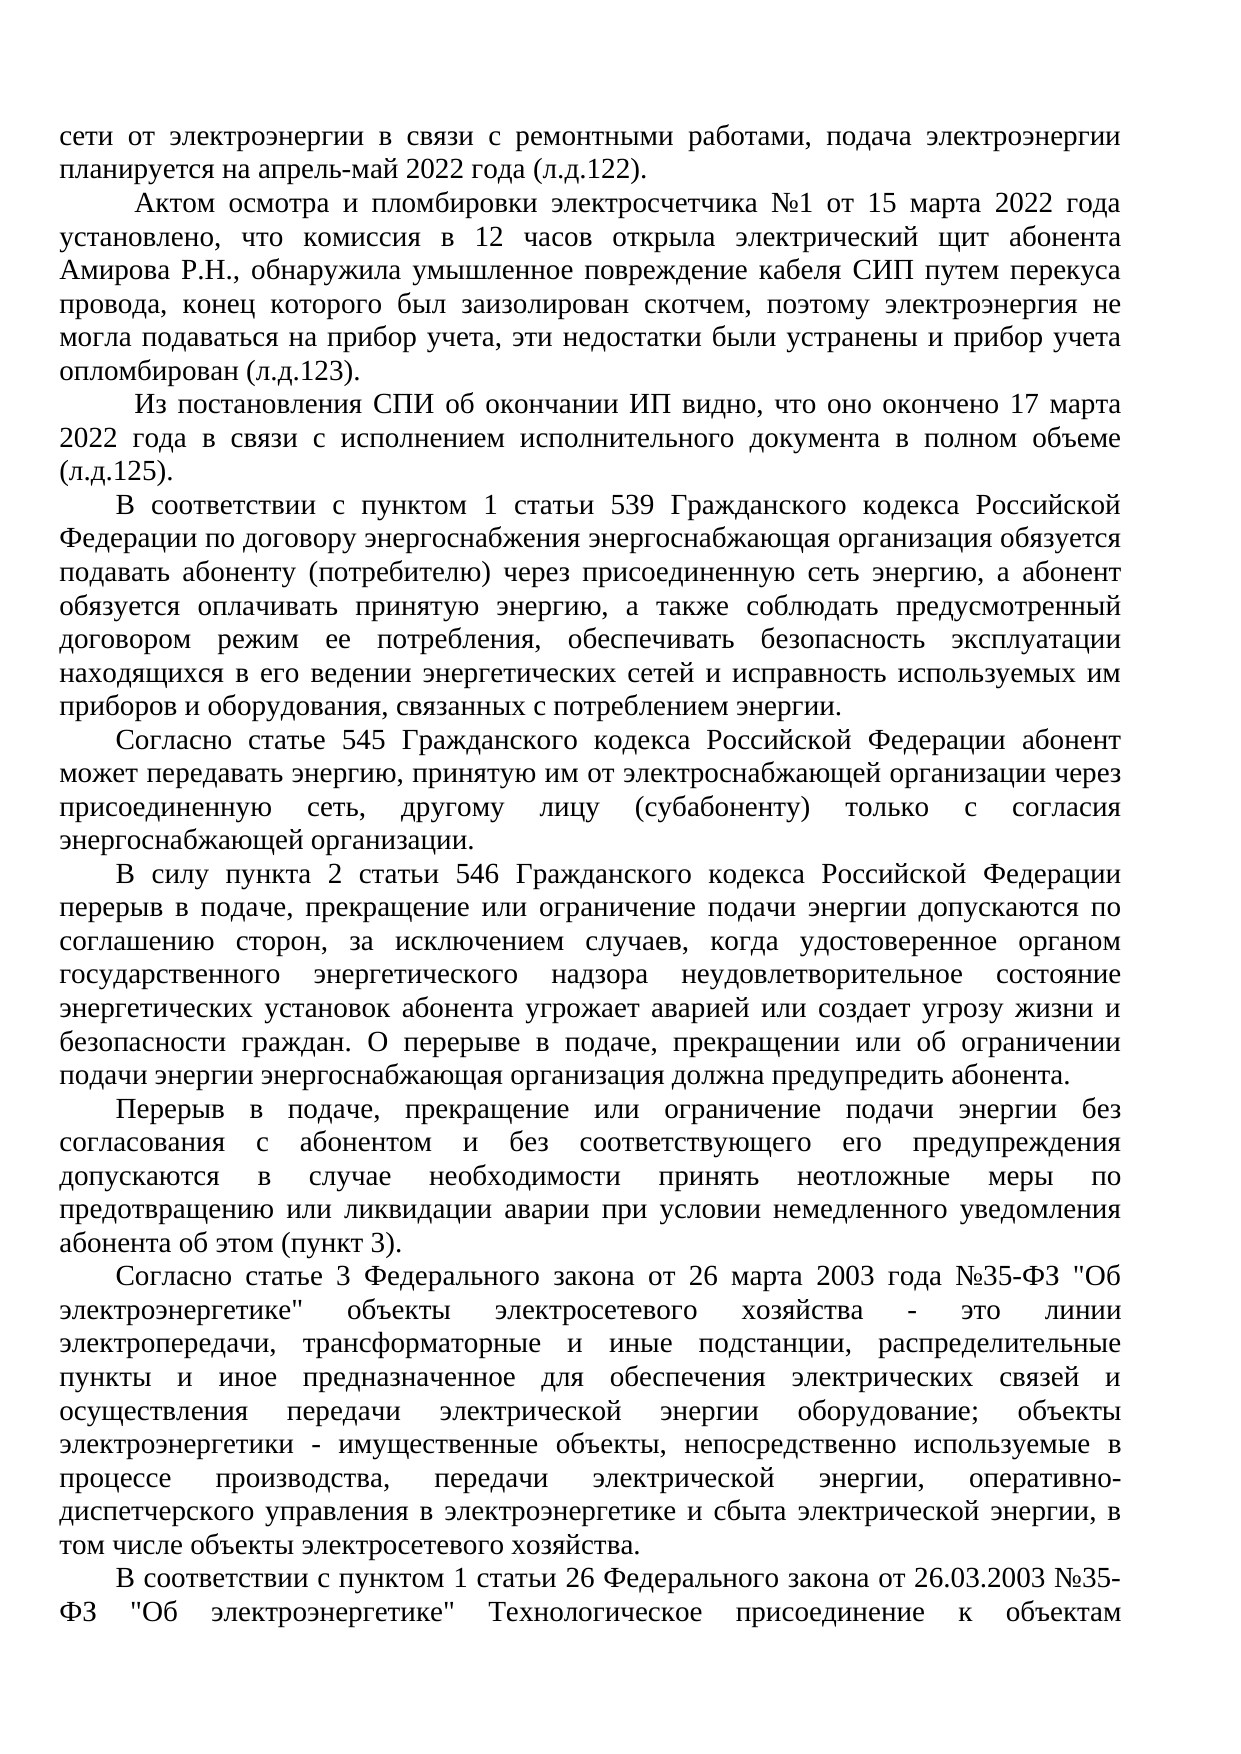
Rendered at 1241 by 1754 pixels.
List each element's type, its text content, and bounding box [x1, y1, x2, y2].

text Согласно статье 545 Гражданского кодекса Российской Федерации абонент может передавать энергию, принятую им от электроснабжающей организации через присоединенную сеть, другому лицу (субабоненту) только с согласия энергоснабжающей организации. [59, 722, 1122, 856]
text Перерыв в подаче, прекращение или ограничение подачи энергии без согласования с абонентом и без соответствующего его предупреждения допускаются в случае необходимости принять неотложные меры по предотвращению или ликвидации аварии при условии немедленного уведомления абонента об этом (пункт 3). [59, 1091, 1122, 1258]
text Согласно статье 3 Федерального закона от 26 марта 2003 года №35-ФЗ "Об электроэнергетике" объекты электросетевого хозяйства - это линии электропередачи, трансформаторные и иные подстанции, распределительные пункты и иное предназначенное для обеспечения электрических связей и осуществления передачи электрической энергии оборудование; объекты электроэнергетики - имущественные объекты, непосредственно используемые в процессе производства, передачи электрической энергии, оперативно-диспетчерского управления в электроэнергетике и сбыта электрической энергии, в том числе объекты электросетевого хозяйства. [59, 1258, 1122, 1560]
text Из постановления СПИ об окончании ИП видно, что оно окончено 17 марта 2022 года в связи с исполнением исполнительного документа в полном объеме (л.д.125). [59, 386, 1122, 487]
text В силу пункта 2 статьи 546 Гражданского кодекса Российской Федерации перерыв в подаче, прекращение или ограничение подачи энергии допускаются по соглашению сторон, за исключением случаев, когда удостоверенное органом государственного энергетического надзора неудовлетворительное состояние энергетических установок абонента угрожает аварией или создает угрозу жизни и безопасности граждан. О перерыве в подаче, прекращении или об ограничении подачи энергии энергоснабжающая организация должна предупредить абонента. [59, 856, 1122, 1091]
text Актом осмотра и пломбировки электросчетчика №1 от 15 марта 2022 года установлено, что комиссия в 12 часов открыла электрический щит абонента Амирова Р.Н., обнаружила умышленное повреждение кабеля СИП путем перекуса провода, конец которого был заизолирован скотчем, поэтому электроэнергия не могла подаваться на прибор учета, эти недостатки были устранены и прибор учета опломбирован (л.д.123). [59, 185, 1122, 386]
text В соответствии с пунктом 1 статьи 539 Гражданского кодекса Российской Федерации по договору энергоснабжения энергоснабжающая организация обязуется подавать абоненту (потребителю) через присоединенную сеть энергию, а абонент обязуется оплачивать принятую энергию, а также соблюдать предусмотренный договором режим ее потребления, обеспечивать безопасность эксплуатации находящихся в его ведении энергетических сетей и исправность используемых им приборов и оборудования, связанных с потреблением энергии. [59, 487, 1122, 722]
